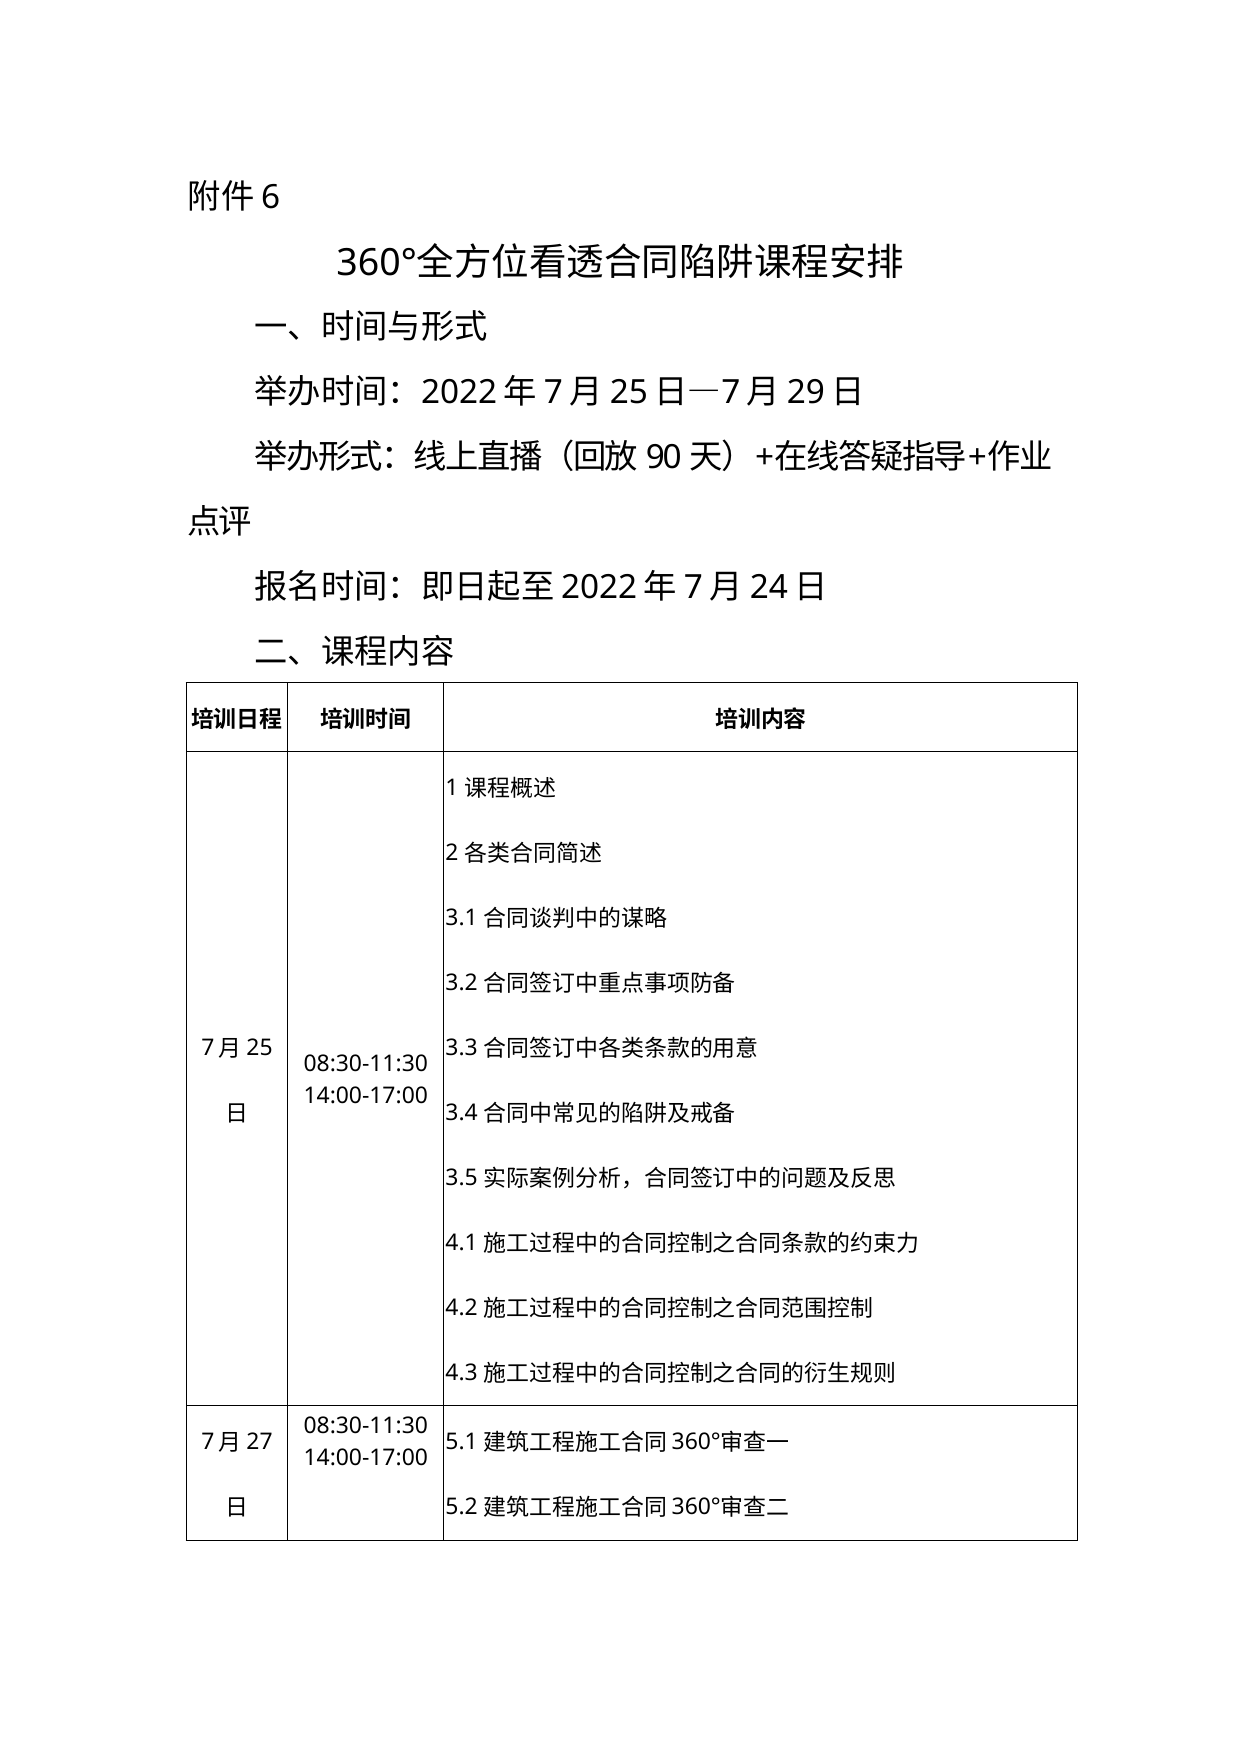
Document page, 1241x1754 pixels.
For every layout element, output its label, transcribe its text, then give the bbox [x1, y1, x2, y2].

table_cell 1 课程概述 2 各类合同简述 3.1 合同谈判中的谋略 3.2 合同签订中重点事项防备 3.3 合同签订中各类条款的用意 3.4 合同中常见的陷阱及戒备 3.5 实际案例分析，合同签订中的问题及反思 4.1 施工过程中的合同控制之合同条款的约束力 4.2 施工过程中的合同控制之合同范围控制 4.3 施工过程中的合同控制之合同的衍生规则 [444, 752, 1077, 1405]
text 报名时间：即日起至2022年7月24日 [187, 552, 1053, 617]
table_header 培训日程 [187, 683, 287, 751]
text 二、课程内容 [187, 617, 1053, 682]
text 360°全方位看透合同陷阱课程安排 [187, 227, 1053, 292]
table_header 培训时间 [288, 683, 443, 751]
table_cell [444, 1406, 1077, 1539]
text 举办形式：线上直播（回放90天）+在线答疑指导+作业点评 [187, 422, 1053, 552]
table_cell 7月25日 [187, 752, 287, 1405]
text 举办时间：2022年7月25日—7月29日 [187, 357, 1053, 422]
table_header 培训内容 [444, 683, 1077, 751]
table_cell 7月27日 [187, 1406, 287, 1539]
text 附件6 [187, 162, 1053, 227]
text 一、时间与形式 [187, 292, 1053, 357]
table_cell 08:30-11:30 14:00-17:00 [288, 752, 443, 1405]
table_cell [288, 1406, 443, 1539]
